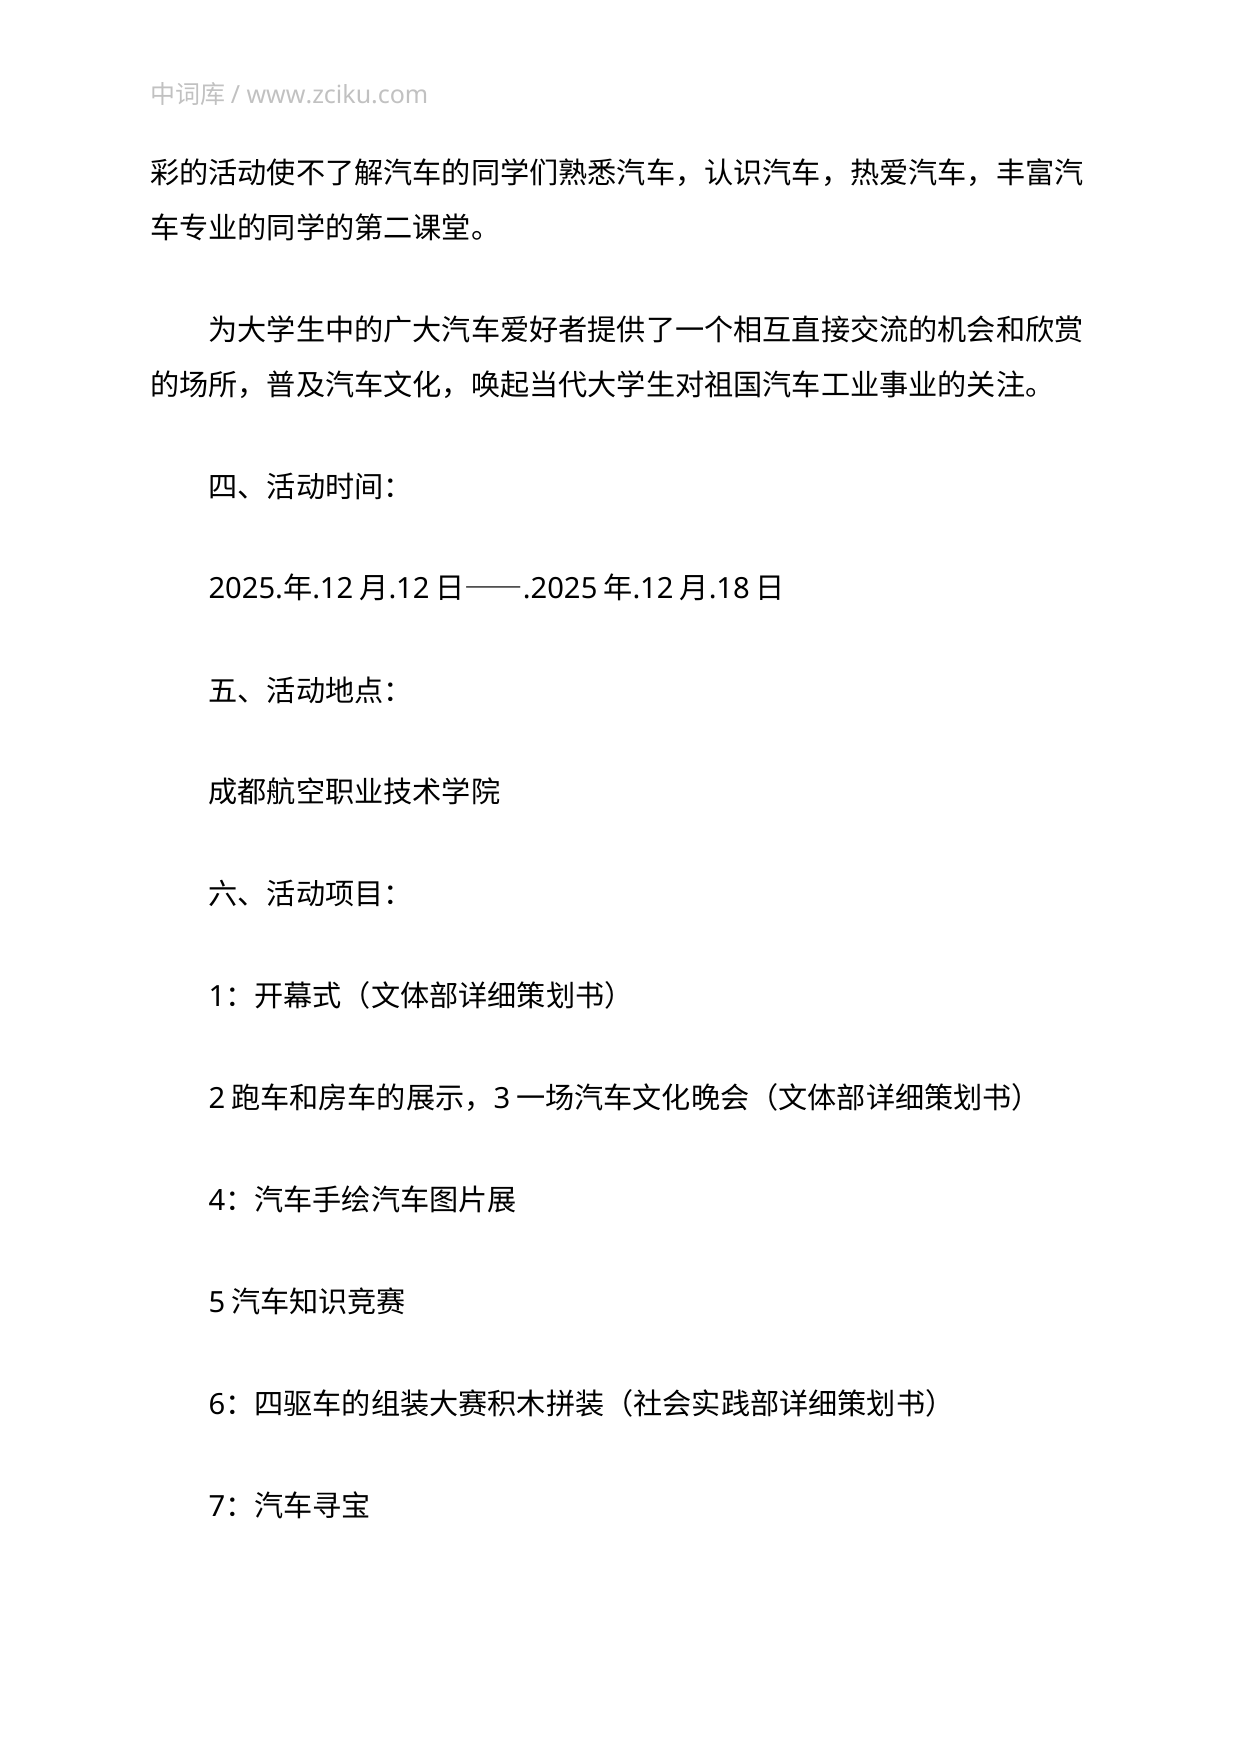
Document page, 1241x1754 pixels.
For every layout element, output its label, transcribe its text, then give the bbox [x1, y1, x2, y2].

text 成都航空职业技术学院 [150, 769, 1090, 811]
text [150, 150, 1090, 247]
text 为大学生中的广大汽车爱好者提供了一个相互直接交流的机会和欣赏的场所，普及汽车文化，唤起当代大学生对祖国汽车工业事业的关注。 [150, 307, 1090, 404]
text 4：汽车手绘汽车图片展 [150, 1176, 1090, 1219]
text 7：汽车寻宝 [150, 1482, 1090, 1525]
text 2跑车和房车的展示，3一场汽车文化晚会（文体部详细策划书） [150, 1074, 1090, 1117]
text 四、活动时间： [150, 463, 1090, 506]
text 五、活动地点： [150, 667, 1090, 709]
text 5汽车知识竞赛 [150, 1278, 1090, 1321]
text 6：四驱车的组装大赛积木拼装（社会实践部详细策划书） [150, 1380, 1090, 1423]
text 六、活动项目： [150, 871, 1090, 913]
text 1：开幕式（文体部详细策划书） [150, 972, 1090, 1015]
text 2025.年.12月.12日——.2025年.12月.18日 [150, 565, 1090, 607]
